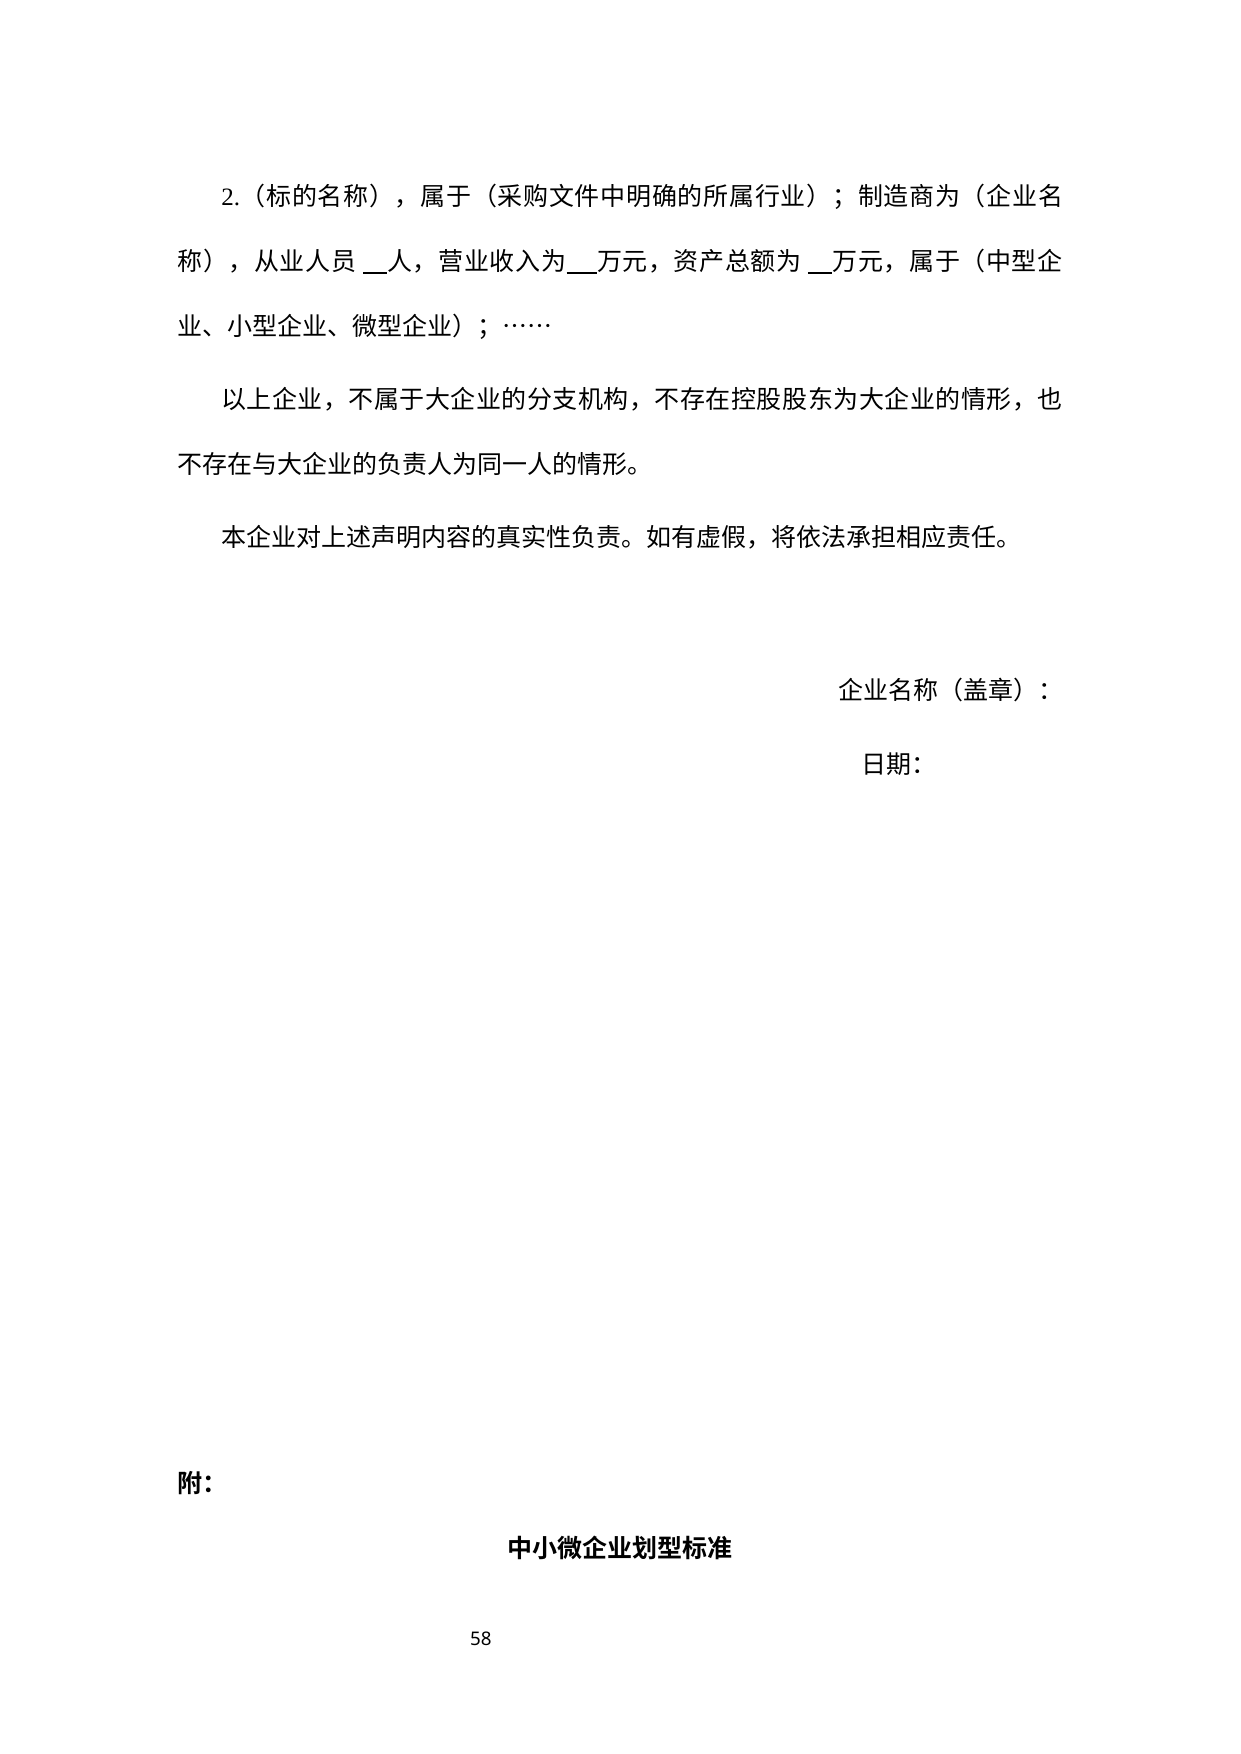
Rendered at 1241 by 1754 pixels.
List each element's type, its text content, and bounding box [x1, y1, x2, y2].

text 中小微企业划型标准 [177, 1514, 1063, 1579]
text 日期： [177, 729, 1063, 794]
text 附： [177, 1449, 1063, 1514]
text 以上企业，不属于大企业的分支机构，不存在控股股东为大企业的情形，也不存在与大企业的负责人为同一人的情形。 [177, 365, 1063, 495]
text 本企业对上述声明内容的真实性负责。如有虚假，将依法承担相应责任。 [177, 503, 1063, 568]
text 企业名称（盖章）： [177, 656, 1063, 721]
text 2.（标的名称），属于（采购文件中明确的所属行业）；制造商为（企业名称），从业人员 人，营业收入为 万元，资产总额为 万元，属于（中型企业、小型企业、微型企业）；…… [177, 162, 1063, 357]
